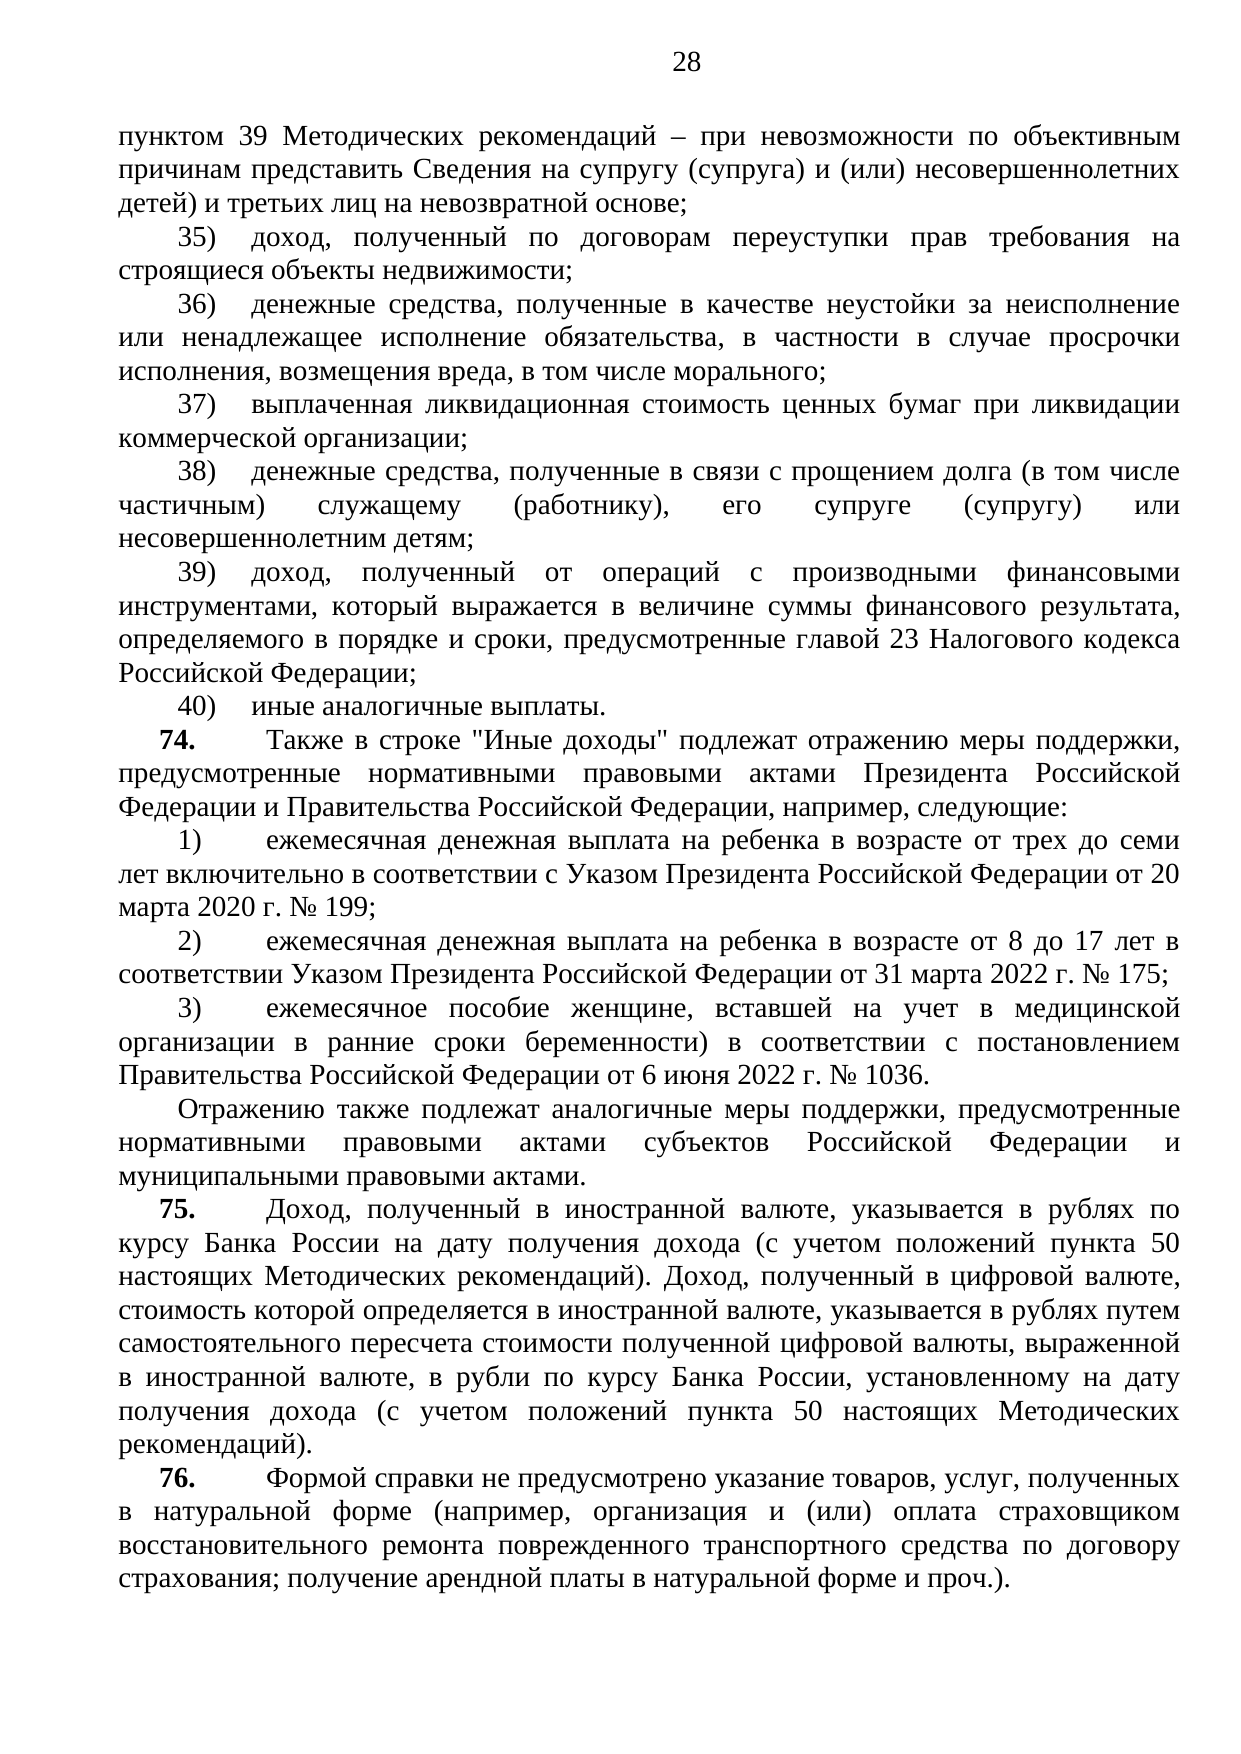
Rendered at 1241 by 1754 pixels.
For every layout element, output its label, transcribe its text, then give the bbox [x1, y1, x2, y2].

list денежные средства, полученные в качестве неустойки за неисполнение или ненадлежащее исполнение обязательства, в частности в случае просрочки исполнения, возмещения вреда, в том числе морального; [118, 286, 1181, 386]
list ежемесячная денежная выплата на ребенка в возрасте от трех до семи лет включительно в соответствии с Указом Президента Российской Федерации от 20 марта 2020 г. № 199; [118, 822, 1181, 923]
list Также в строке "Иные доходы" подлежат отражению меры поддержки, предусмотренные нормативными правовыми актами Президента Российской Федерации и Правительства Российской Федерации, например, следующие: [118, 722, 1181, 822]
text Отражению также подлежат аналогичные меры поддержки, предусмотренные нормативными правовыми актами субъектов Российской Федерации и муниципальными правовыми актами. [118, 1091, 1181, 1191]
list доход, полученный по договорам переуступки прав требования на строящиеся объекты недвижимости; [118, 219, 1181, 286]
list денежные средства, полученные в связи с прощением долга (в том числе частичным) служащему (работнику), его супруге (супругу) или несовершеннолетним детям; [118, 453, 1181, 554]
list ежемесячное пособие женщине, вставшей на учет в медицинской организации в ранние сроки беременности) в соответствии с постановлением Правительства Российской Федерации от 6 июня 2022 г. № 1036. [118, 990, 1181, 1091]
list иные аналогичные выплаты. [177, 688, 1181, 722]
list выплаченная ликвидационная стоимость ценных бумаг при ликвидации коммерческой организации; [118, 386, 1181, 453]
list доход, полученный от операций с производными финансовыми инструментами, который выражается в величине суммы финансового результата, определяемого в порядке и сроки, предусмотренные главой 23 Налогового кодекса Российской Федерации; [118, 554, 1181, 688]
list ежемесячная денежная выплата на ребенка в возрасте от 8 до 17 лет в соответствии Указом Президента Российской Федерации от 31 марта 2022 г. № 175; [118, 923, 1181, 990]
list Формой справки не предусмотрено указание товаров, услуг, полученных в натуральной форме (например, организация и (или) оплата страховщиком восстановительного ремонта поврежденного транспортного средства по договору страхования; получение арендной платы в натуральной форме и проч.). [118, 1460, 1181, 1594]
list Доход, полученный в иностранной валюте, указывается в рублях по курсу Банка России на дату получения дохода (с учетом положений пункта 50 настоящих Методических рекомендаций). Доход, полученный в цифровой валюте, стоимость которой определяется в иностранной валюте, указывается в рублях путем самостоятельного пересчета стоимости полученной цифровой валюты, выраженной в иностранной валюте, в рубли по курсу Банка России, установленному на дату получения дохода (с учетом положений пункта 50 настоящих Методических рекомендаций). [118, 1191, 1181, 1460]
